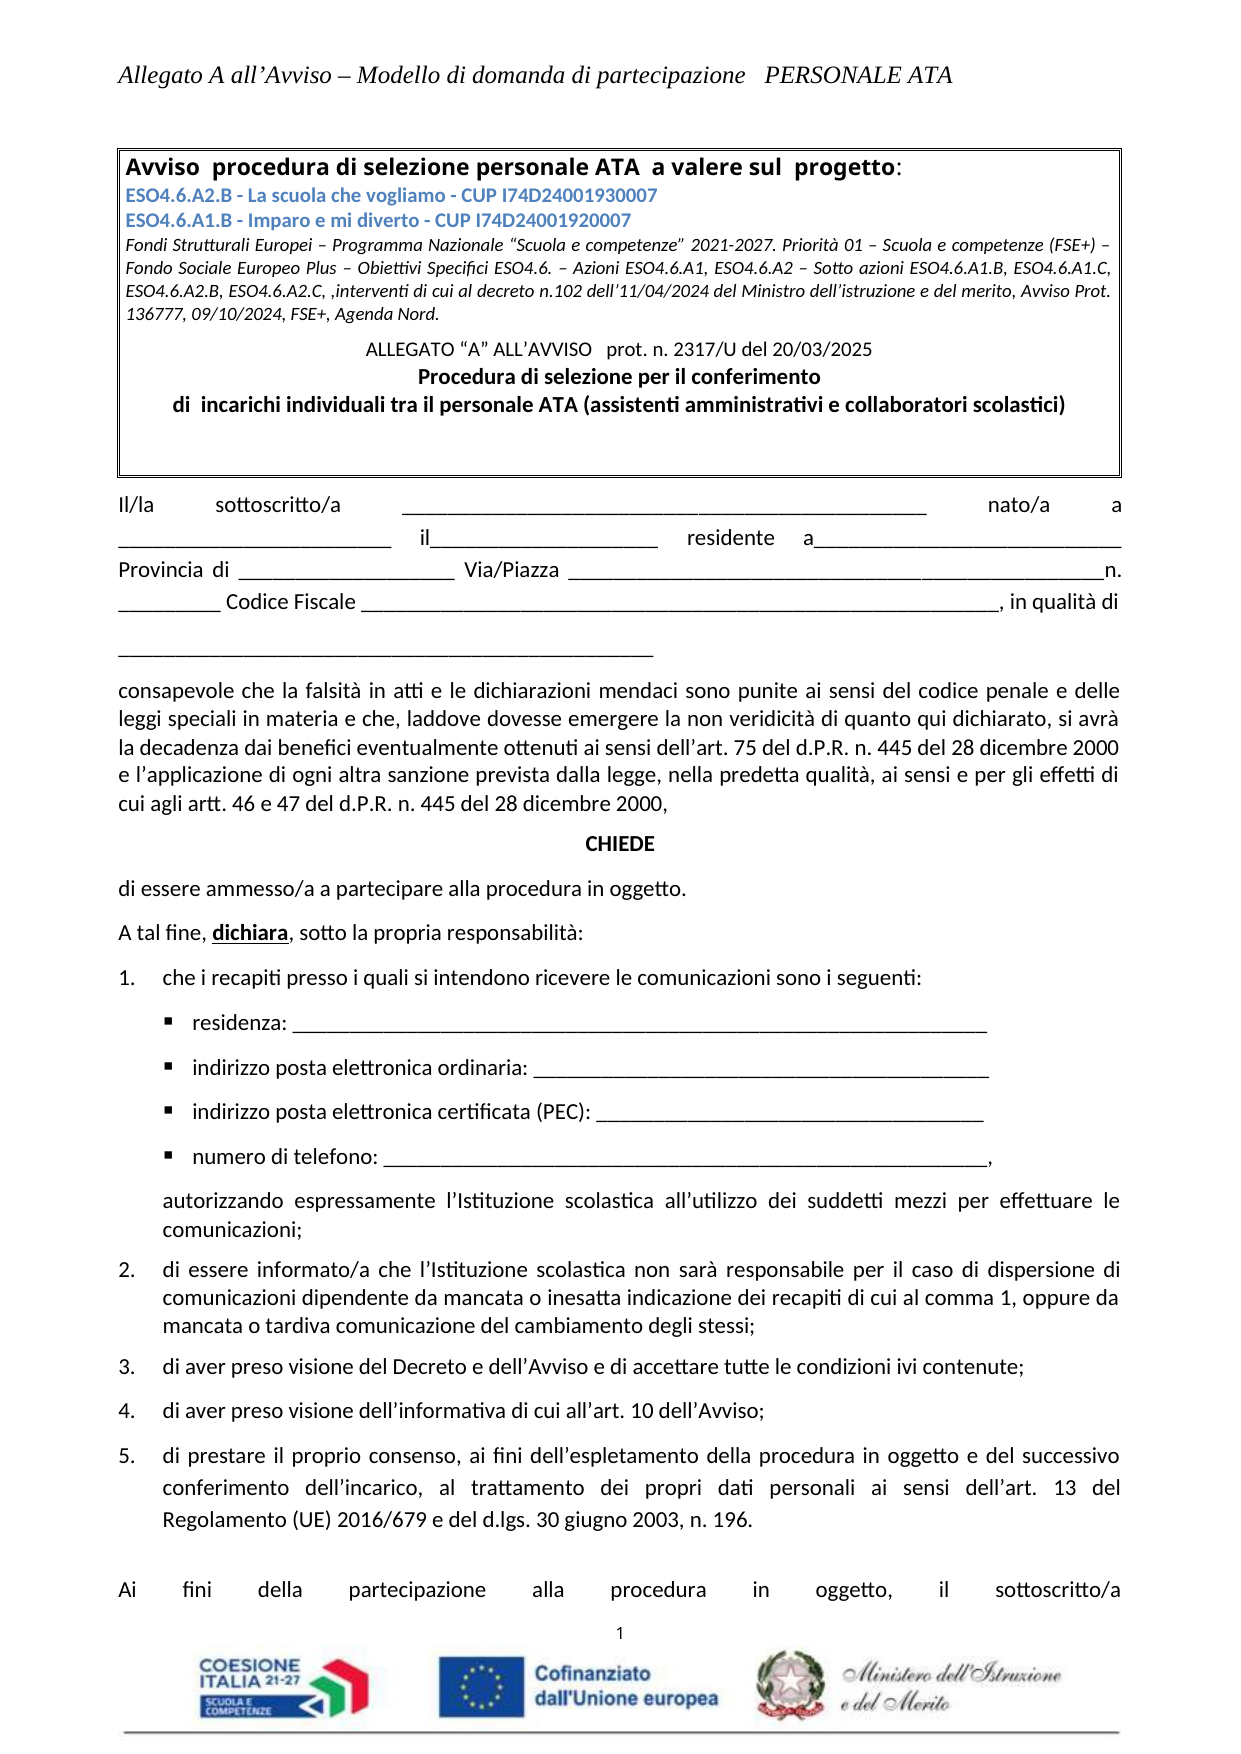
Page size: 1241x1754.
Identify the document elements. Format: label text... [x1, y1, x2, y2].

list indirizzo posta elettronica ordinaria: ________________________________________ [162, 1053, 1122, 1081]
list di essere informato/a che l’Istituzione scolastica non sarà responsabile per il caso di dispersione di comunicazioni dipendente da mancata o inesatta indicazione dei recapiti di cui al comma 1, oppure da mancata o tardiva comunicazione del cambiamento degli stessi; [118, 1255, 1122, 1339]
text A tal fine, dichiara, sotto la propria responsabilità: [118, 918, 1122, 947]
list di aver preso visione dell’informativa di cui all’art. 10 dell’Avviso; [118, 1396, 1122, 1424]
list numero di telefono: _____________________________________________________, [162, 1142, 1122, 1170]
text di essere ammesso/a a partecipare alla procedura in oggetto. [118, 874, 1122, 902]
text CHIEDE [118, 829, 1122, 857]
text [118, 1575, 1122, 1603]
list che i recapiti presso i quali si intendono ricevere le comunicazioni sono i seguenti: [118, 963, 1122, 991]
picture [118, 1645, 1122, 1741]
text _______________________________________________ [118, 632, 1122, 660]
list di aver preso visione del Decreto e dell’Avviso e di accettare tutte le condizioni ivi contenute; [118, 1352, 1122, 1380]
list indirizzo posta elettronica certificata (PEC): __________________________________ [162, 1097, 1122, 1125]
list residenza: _____________________________________________________________ [162, 1008, 1122, 1036]
text autorizzando espressamente l’Istituzione scolastica all’utilizzo dei suddetti mezzi per effettuare le comunicazioni; [162, 1187, 1122, 1243]
table_header Avviso procedura di selezione personale ATA a valere sul progetto: ESO4.6.A2.B - La scuola che vogliamo - CUP I74D24001930007 ESO4.6.A1.B - Imparo e mi diverto - CUP I74D24001920007 Fondi Strutturali Europei – Programma Nazionale “Scuola e competenze” 2021-2027. Priorità 01 – Scuola e competenze (FSE+) – Fondo Sociale Europeo Plus – Obiettivi Specifici ESO4.6. – Azioni ESO4.6.A1, ESO4.6.A2 – Sotto azioni ESO4.6.A1.B, ESO4.6.A1.C, ESO4.6.A2.B, ESO4.6.A2.C, ,interventi di cui al decreto n.102 dell’11/04/2024 del Ministro dell’istruzione e del merito, Avviso Prot. 136777, 09/10/2024, FSE+, Agenda Nord. ALLEGATO “A” ALL’AVVISO prot. n. 2317/U del 20/03/2025 Procedura di selezione per il conferimento di incarichi individuali tra il personale ATA (assistenti amministrativi e collaboratori scolastici) [120, 151, 1119, 475]
text Il/la sottoscritto/a ______________________________________________ nato/a a ________________________ il____________________ residente a___________________________ Provincia di ___________________ Via/Piazza _______________________________________________n. _________ Codice Fiscale ________________________________________________________, in qualità di [118, 491, 1122, 615]
list di prestare il proprio consenso, ai fini dell’espletamento della procedura in oggetto e del successivo conferimento dell’incarico, al trattamento dei propri dati personali ai sensi dell’art. 13 del Regolamento (UE) 2016/679 e del d.lgs. 30 giugno 2003, n. 196. [118, 1441, 1122, 1533]
text consapevole che la falsità in atti e le dichiarazioni mendaci sono punite ai sensi del codice penale e delle leggi speciali in materia e che, laddove dovesse emergere la non veridicità di quanto qui dichiarato, si avrà la decadenza dai benefici eventualmente ottenuti ai sensi dell’art. 75 del d.P.R. n. 445 del 28 dicembre 2000 e l’applicazione di ogni altra sanzione prevista dalla legge, nella predetta qualità, ai sensi e per gli effetti di cui agli artt. 46 e 47 del d.P.R. n. 445 del 28 dicembre 2000, [118, 677, 1122, 817]
